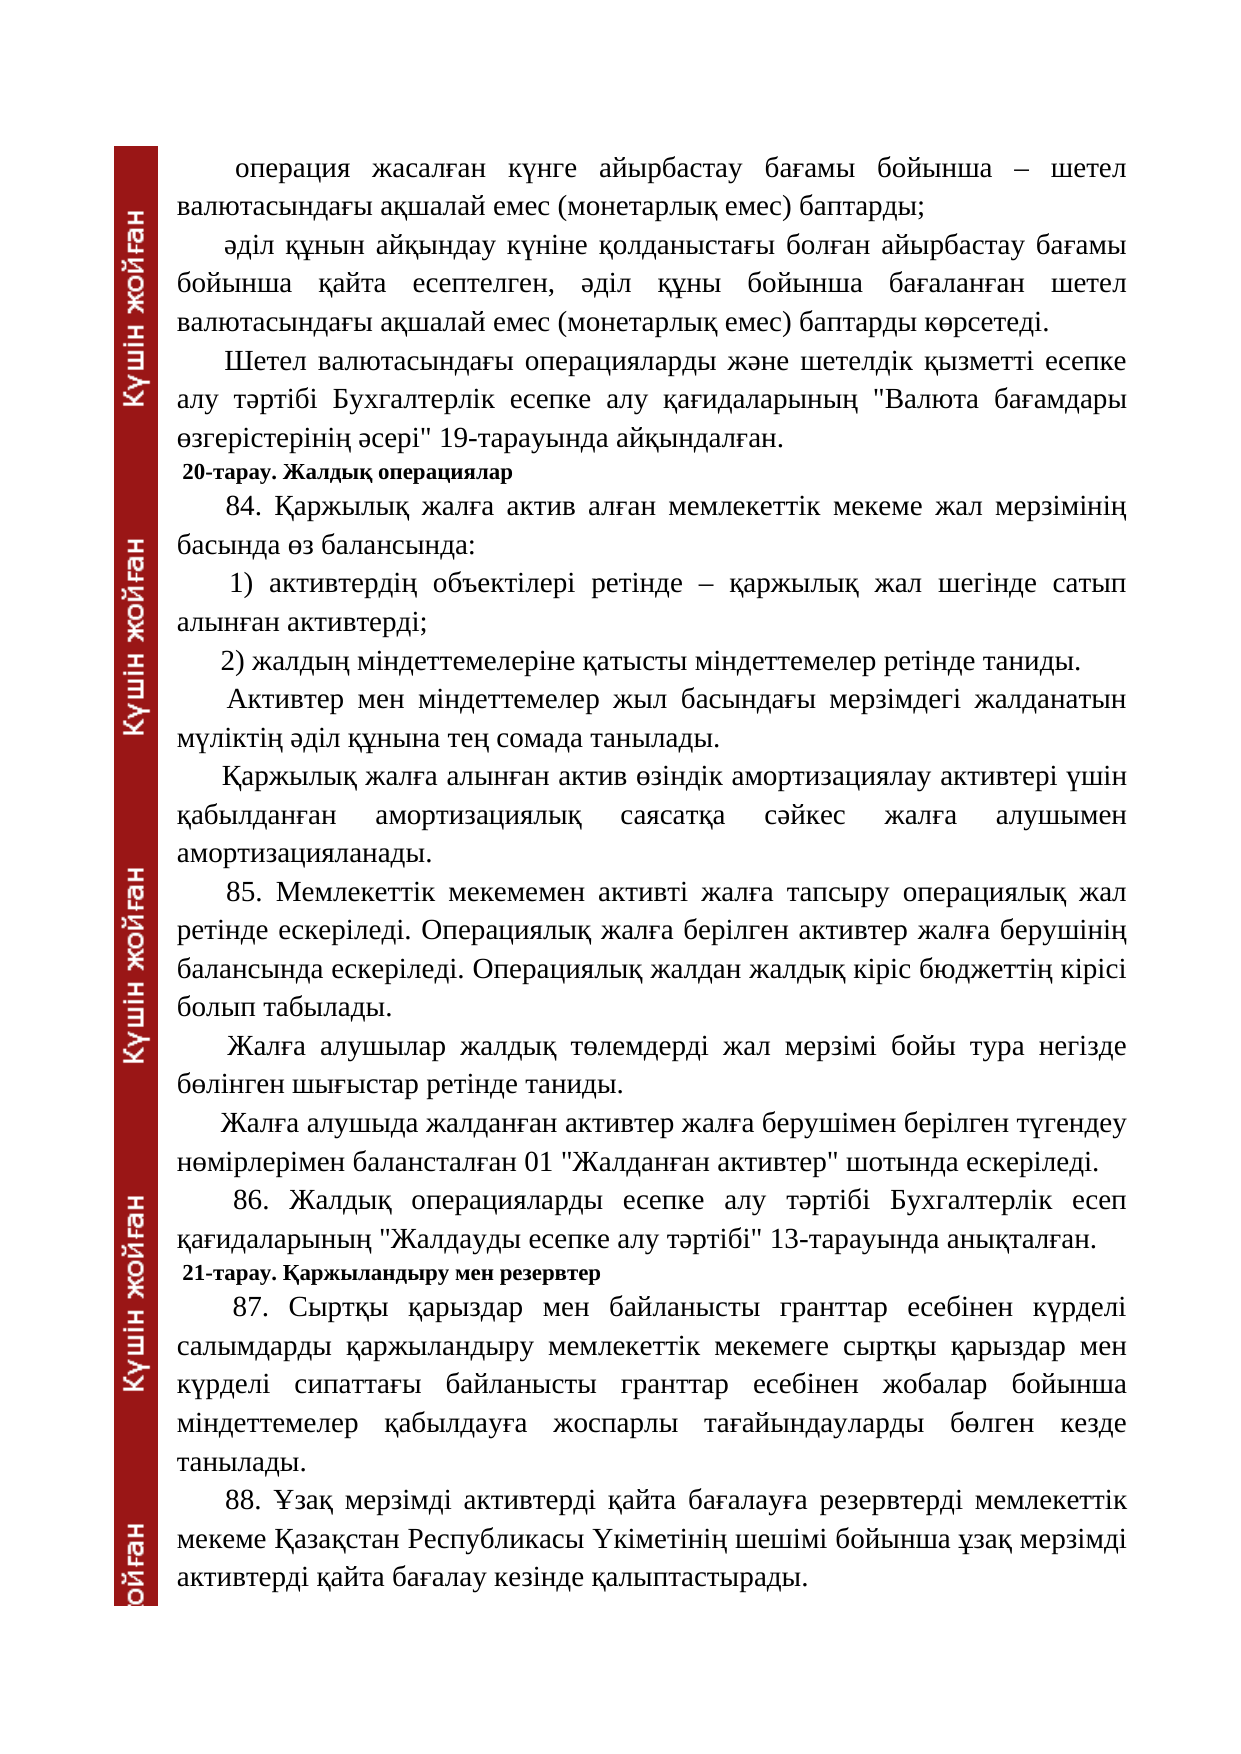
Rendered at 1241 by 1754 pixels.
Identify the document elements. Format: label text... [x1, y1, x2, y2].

text 20-тарау. Жалдық операциялар [112, 458, 1128, 485]
picture [114, 1100, 158, 1105]
picture [114, 1593, 158, 1606]
text Жалға алушыда жалданған активтер жалға берушімен берілген түгендеу нөмірлерімен балансталған 01 "Жалданған активтер" шотында ескеріледі. [112, 1105, 1128, 1177]
picture [114, 1254, 158, 1259]
picture [114, 638, 158, 643]
text Активтер мен міндеттемелер жыл басындағы мерзімдегі жалданатын мүліктің әділ құнына тең сомада танылады. [112, 681, 1128, 753]
text әділ құнын айқындау күніне қолданыстағы болған айырбастау бағамы бойынша қайта есептелген, әділ құны бойынша бағаланған шетел валютасындағы ақшалай емес (монетарлық емес) баптарды көрсетеді. [112, 227, 1128, 338]
picture [114, 1477, 158, 1482]
text 84. Қаржылық жалға актив алған мемлекеттік мекеме жал мерзімінің басында өз балансында: [112, 488, 1128, 561]
picture [114, 869, 158, 874]
text Шетел валютасындағы операцияларды және шетелдік қызметті есепке алу тәртібі Бухгалтерлік есепке алу қағидаларының "Валюта бағамдары өзгерістерінің әсері" 19-тарауында айқындалған. [112, 343, 1128, 453]
text 87. Сыртқы қарыздар мен байланысты гранттар есебінен күрделі салымдарды қаржыландыру мемлекеттік мекемеге сыртқы қарыздар мен күрделі сипаттағы байланысты гранттар есебінен жобалар бойынша міндеттемелер қабылдауға жоспарлы тағайындауларды бөлген кезде танылады. [112, 1289, 1128, 1477]
picture [114, 1177, 158, 1182]
picture [114, 338, 158, 343]
text 85. Мемлекеттік мекемемен активті жалға тапсыру операциялық жал ретінде ескеріледі. Операциялық жалға берілген активтер жалға берушінің балансында ескеріледі. Операциялық жалдан жалдық кіріс бюджеттің кірісі болып табылады. [112, 874, 1128, 1023]
picture [114, 753, 158, 758]
text Жалға алушылар жалдық төлемдерді жал мерзімі бойы тура негізде бөлінген шығыстар ретінде таниды. [112, 1028, 1128, 1100]
text 86. Жалдық операцияларды есепке алу тәртібі Бухгалтерлік есеп қағидаларының "Жалдауды есепке алу тәртібі" 13-тарауында анықталған. [112, 1182, 1128, 1254]
text 88. Ұзақ мерзімді активтерді қайта бағалауға резервтерді мемлекеттік мекеме Қазақстан Республикасы Үкіметінің шешімі бойынша ұзақ мерзімді активтерді қайта бағалау кезінде қалыптастырады. [112, 1482, 1128, 1593]
text 2) жалдың міндеттемелеріне қатысты міндеттемелер ретінде таниды. [112, 643, 1128, 676]
picture [114, 453, 158, 458]
text 1) активтердің объектілері ретінде – қаржылық жал шегінде сатып алынған активтерді; [112, 566, 1128, 638]
picture [114, 146, 158, 150]
picture [114, 561, 158, 566]
text операция жасалған күнге айырбастау бағамы бойынша – шетел валютасындағы ақшалай емес (монетарлық емес) баптарды; [112, 150, 1128, 222]
picture [114, 1023, 158, 1028]
text 21-тарау. Қаржыландыру мен резервтер [112, 1259, 1128, 1286]
picture [114, 222, 158, 227]
text Қаржылық жалға алынған актив өзіндік амортизациялау активтері үшін қабылданған амортизациялық саясатқа сәйкес жалға алушымен амортизацияланады. [112, 758, 1128, 869]
picture [114, 676, 158, 681]
